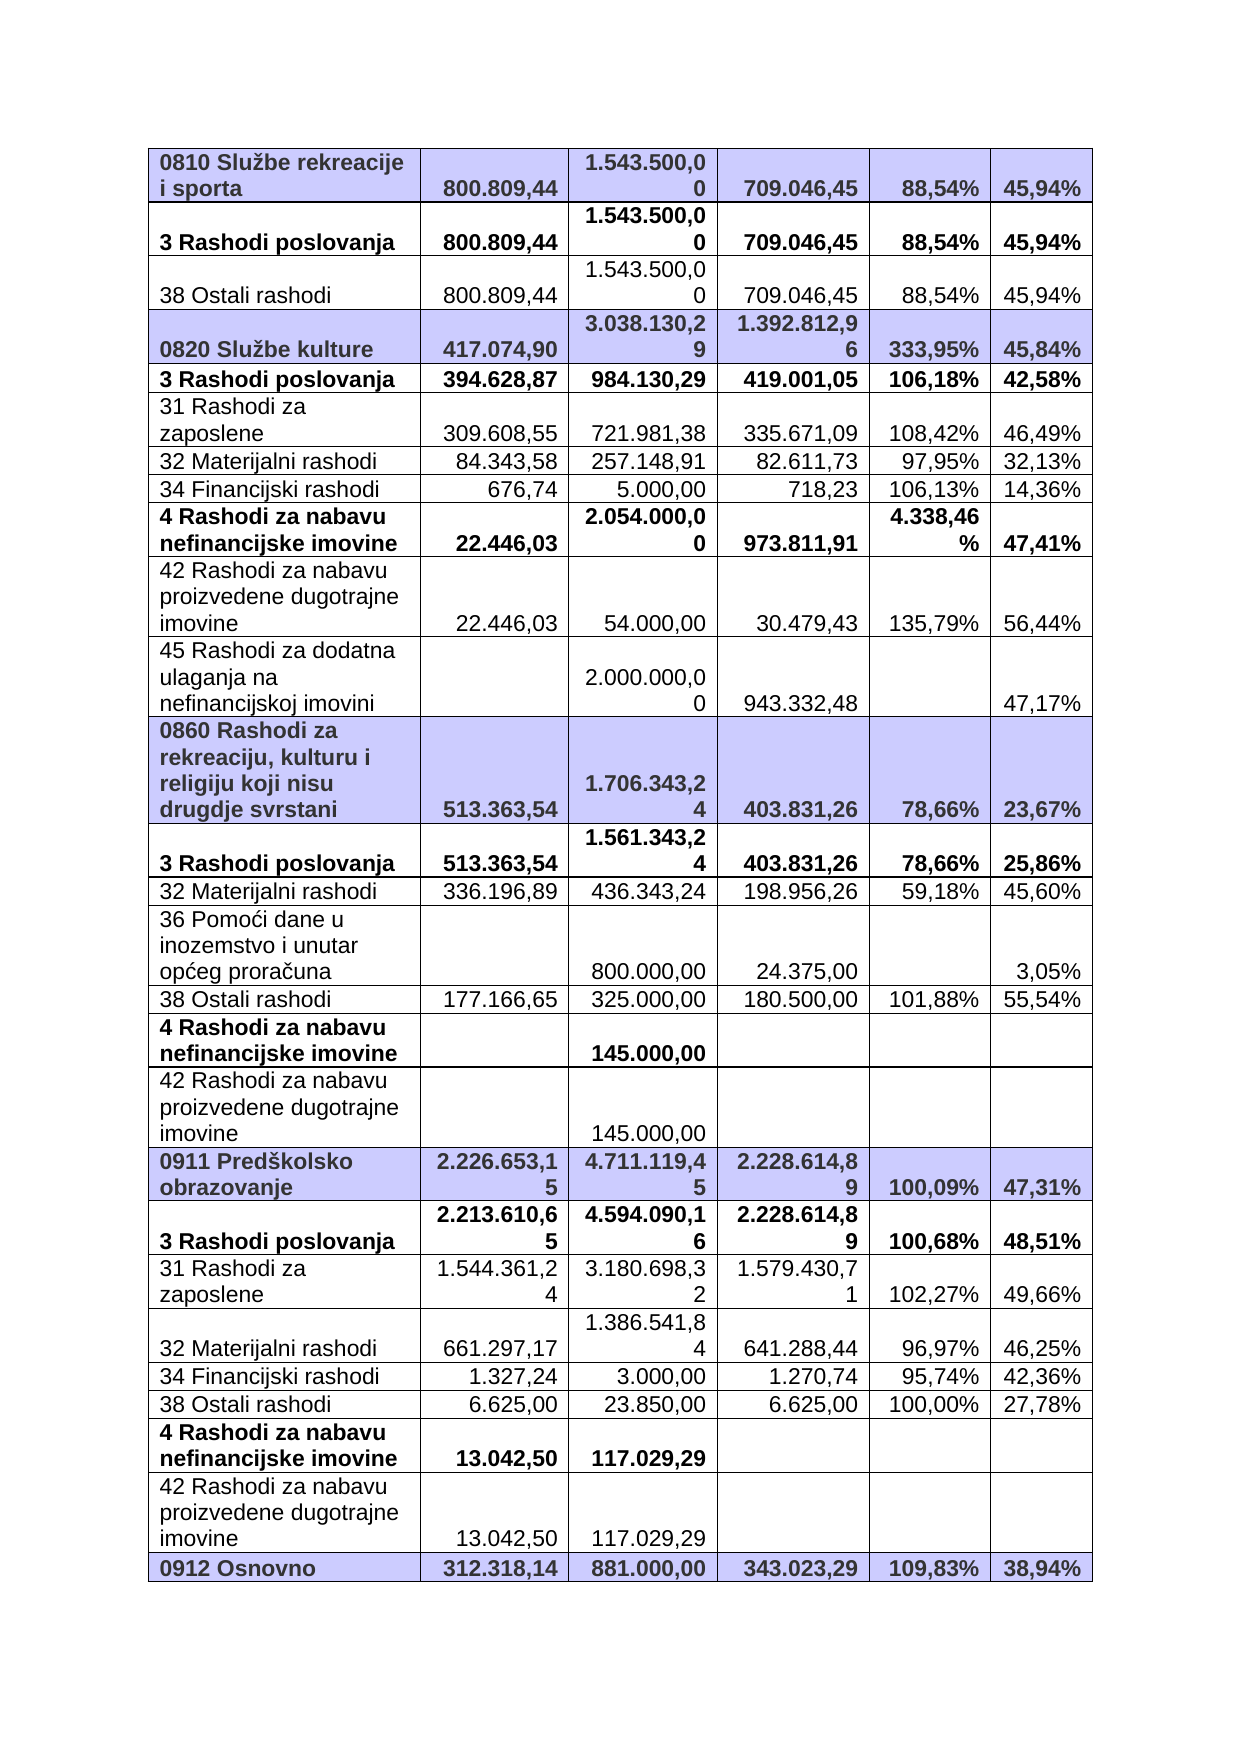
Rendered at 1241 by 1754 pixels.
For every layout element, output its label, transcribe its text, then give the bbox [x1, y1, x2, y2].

table_cell 800.809,44 [421, 256, 568, 309]
table_cell 38,94% [991, 1553, 1092, 1581]
table_cell 641.288,44 [718, 1309, 869, 1362]
table_cell 45 Rashodi za dodatna ulaganja na nefinancijskoj imovini [149, 637, 420, 716]
table_cell [718, 1419, 869, 1472]
table_cell 59,18% [870, 878, 990, 904]
table_cell 709.046,45 [718, 256, 869, 309]
table_cell 257.148,91 [569, 447, 717, 474]
table_cell 0820 Službe kulture [149, 310, 420, 363]
table_cell 23.850,00 [569, 1391, 717, 1418]
table_cell [718, 1473, 869, 1552]
table_cell [718, 1068, 869, 1147]
table_cell 42 Rashodi za nabavu proizvedene dugotrajne imovine [149, 557, 420, 636]
table_cell 2.000.000,00 [569, 637, 717, 716]
table_cell [991, 1473, 1092, 1552]
table_cell 88,54% [870, 203, 990, 255]
table_cell 4 Rashodi za nabavu nefinancijske imovine [149, 1419, 420, 1472]
table_cell 2.228.614,89 [718, 1201, 869, 1254]
table_cell 82.611,73 [718, 447, 869, 474]
table_cell 45,84% [991, 310, 1092, 363]
table_cell 45,94% [991, 256, 1092, 309]
table_cell 100,00% [870, 1391, 990, 1418]
table_cell 22.446,03 [421, 503, 568, 556]
table_cell 709.046,45 [718, 203, 869, 255]
table_cell 32 Materijalni rashodi [149, 447, 420, 474]
table_cell 5.000,00 [569, 475, 717, 502]
table_cell [421, 637, 568, 716]
table_cell 45,94% [991, 203, 1092, 255]
table_cell 3.180.698,32 [569, 1255, 717, 1308]
table_cell 1.392.812,96 [718, 310, 869, 363]
table_cell 336.196,89 [421, 878, 568, 904]
table_cell 101,88% [870, 986, 990, 1013]
table_cell 394.628,87 [421, 364, 568, 392]
table_cell 436.343,24 [569, 878, 717, 904]
table_cell [870, 1473, 990, 1552]
table_cell 88,54% [870, 256, 990, 309]
table_cell 2.226.653,15 [421, 1148, 568, 1200]
table_cell 106,13% [870, 475, 990, 502]
table_cell 135,79% [870, 557, 990, 636]
table_cell 95,74% [870, 1363, 990, 1390]
table_cell 4 Rashodi za nabavu nefinancijske imovine [149, 503, 420, 556]
table_cell 1.543.500,00 [569, 149, 717, 201]
table_cell 0860 Rashodi za rekreaciju, kulturu i religiju koji nisu drugdje svrstani [149, 717, 420, 823]
table_cell [870, 1068, 990, 1147]
table_cell 1.386.541,84 [569, 1309, 717, 1362]
table_cell 42,58% [991, 364, 1092, 392]
table_cell 46,49% [991, 393, 1092, 446]
table_cell 38 Ostali rashodi [149, 256, 420, 309]
table_cell 973.811,91 [718, 503, 869, 556]
table_cell 145.000,00 [569, 1014, 717, 1066]
table_cell 24.375,00 [718, 906, 869, 984]
table_cell [870, 1419, 990, 1472]
table_cell 3.038.130,29 [569, 310, 717, 363]
table_cell 403.831,26 [718, 717, 869, 823]
table_cell [991, 1068, 1092, 1147]
table_cell 1.543.500,00 [569, 203, 717, 255]
table_cell 984.130,29 [569, 364, 717, 392]
table_cell 312.318,14 [421, 1553, 568, 1581]
table_cell 117.029,29 [569, 1419, 717, 1472]
table_cell 721.981,38 [569, 393, 717, 446]
table_cell 800.000,00 [569, 906, 717, 984]
table_cell 102,27% [870, 1255, 990, 1308]
table_cell 42 Rashodi za nabavu proizvedene dugotrajne imovine [149, 1068, 420, 1147]
table_cell 22.446,03 [421, 557, 568, 636]
table_cell 881.000,00 [569, 1553, 717, 1581]
table_cell 106,18% [870, 364, 990, 392]
table_cell [718, 1014, 869, 1066]
table_cell 55,54% [991, 986, 1092, 1013]
table_cell 198.956,26 [718, 878, 869, 904]
table_cell 309.608,55 [421, 393, 568, 446]
table_cell 1.706.343,24 [569, 717, 717, 823]
table_cell 32,13% [991, 447, 1092, 474]
table_cell 48,51% [991, 1201, 1092, 1254]
table_cell 78,66% [870, 824, 990, 876]
table_cell 45,60% [991, 878, 1092, 904]
table_cell 403.831,26 [718, 824, 869, 876]
table_cell 1.543.500,00 [569, 256, 717, 309]
table_cell 45,94% [991, 149, 1092, 201]
table_cell 56,44% [991, 557, 1092, 636]
table_cell 78,66% [870, 717, 990, 823]
table_cell 2.213.610,65 [421, 1201, 568, 1254]
table_cell 1.270,74 [718, 1363, 869, 1390]
table_cell 49,66% [991, 1255, 1092, 1308]
table_cell 6.625,00 [718, 1391, 869, 1418]
table_cell [991, 1014, 1092, 1066]
table_cell 3 Rashodi poslovanja [149, 364, 420, 392]
table_cell 180.500,00 [718, 986, 869, 1013]
table_cell 108,42% [870, 393, 990, 446]
table_cell 1.327,24 [421, 1363, 568, 1390]
table_cell 676,74 [421, 475, 568, 502]
table_cell 3.000,00 [569, 1363, 717, 1390]
table_cell 513.363,54 [421, 824, 568, 876]
table_cell [870, 906, 990, 984]
table_cell 2.054.000,00 [569, 503, 717, 556]
table_cell 34 Financijski rashodi [149, 475, 420, 502]
table_cell 97,95% [870, 447, 990, 474]
table_cell 4.338,46% [870, 503, 990, 556]
table_cell 14,36% [991, 475, 1092, 502]
table_cell 661.297,17 [421, 1309, 568, 1362]
table_cell 38 Ostali rashodi [149, 1391, 420, 1418]
table_cell 88,54% [870, 149, 990, 201]
table_cell 1.561.343,24 [569, 824, 717, 876]
table_cell 1.579.430,71 [718, 1255, 869, 1308]
table_cell [870, 1014, 990, 1066]
table_cell 3 Rashodi poslovanja [149, 824, 420, 876]
table_cell 34 Financijski rashodi [149, 1363, 420, 1390]
table_cell [421, 1068, 568, 1147]
table_cell 513.363,54 [421, 717, 568, 823]
table_cell 31 Rashodi za zaposlene [149, 1255, 420, 1308]
table_cell 800.809,44 [421, 149, 568, 201]
table_cell 3,05% [991, 906, 1092, 984]
table_cell 4 Rashodi za nabavu nefinancijske imovine [149, 1014, 420, 1066]
table_cell 343.023,29 [718, 1553, 869, 1581]
table_cell 42 Rashodi za nabavu proizvedene dugotrajne imovine [149, 1473, 420, 1552]
table_cell 1.544.361,24 [421, 1255, 568, 1308]
table_cell 27,78% [991, 1391, 1092, 1418]
table_cell 4.594.090,16 [569, 1201, 717, 1254]
table_cell 54.000,00 [569, 557, 717, 636]
table_cell 109,83% [870, 1553, 990, 1581]
table_cell 177.166,65 [421, 986, 568, 1013]
table_cell 718,23 [718, 475, 869, 502]
table_cell 325.000,00 [569, 986, 717, 1013]
table_cell [421, 906, 568, 984]
table_cell 84.343,58 [421, 447, 568, 474]
table_cell 0911 Predškolsko obrazovanje [149, 1148, 420, 1200]
table_cell 13.042,50 [421, 1419, 568, 1472]
table_cell 0810 Službe rekreacije i sporta [149, 149, 420, 201]
table_cell 47,41% [991, 503, 1092, 556]
table_cell 32 Materijalni rashodi [149, 878, 420, 904]
table_cell 943.332,48 [718, 637, 869, 716]
table_cell 2.228.614,89 [718, 1148, 869, 1200]
table_cell [991, 1419, 1092, 1472]
table_cell 3 Rashodi poslovanja [149, 1201, 420, 1254]
table_cell 31 Rashodi za zaposlene [149, 393, 420, 446]
table_cell 42,36% [991, 1363, 1092, 1390]
table_cell 117.029,29 [569, 1473, 717, 1552]
table_cell 4.711.119,45 [569, 1148, 717, 1200]
table_cell 419.001,05 [718, 364, 869, 392]
table_cell 47,31% [991, 1148, 1092, 1200]
table_cell 46,25% [991, 1309, 1092, 1362]
table_cell 145.000,00 [569, 1068, 717, 1147]
table_cell 417.074,90 [421, 310, 568, 363]
table_cell 709.046,45 [718, 149, 869, 201]
table_cell 335.671,09 [718, 393, 869, 446]
table_cell 23,67% [991, 717, 1092, 823]
table_cell 3 Rashodi poslovanja [149, 203, 420, 255]
table_cell 800.809,44 [421, 203, 568, 255]
table_cell [421, 1014, 568, 1066]
table_cell 25,86% [991, 824, 1092, 876]
table_cell 36 Pomoći dane u inozemstvo i unutar općeg proračuna [149, 906, 420, 984]
table_cell 96,97% [870, 1309, 990, 1362]
table_cell [870, 637, 990, 716]
table_cell 30.479,43 [718, 557, 869, 636]
table_cell 47,17% [991, 637, 1092, 716]
table_cell 333,95% [870, 310, 990, 363]
table_cell 100,68% [870, 1201, 990, 1254]
table_cell 6.625,00 [421, 1391, 568, 1418]
table_cell 100,09% [870, 1148, 990, 1200]
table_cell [149, 1553, 420, 1581]
table_cell 38 Ostali rashodi [149, 986, 420, 1013]
table_cell 13.042,50 [421, 1473, 568, 1552]
table_cell 32 Materijalni rashodi [149, 1309, 420, 1362]
